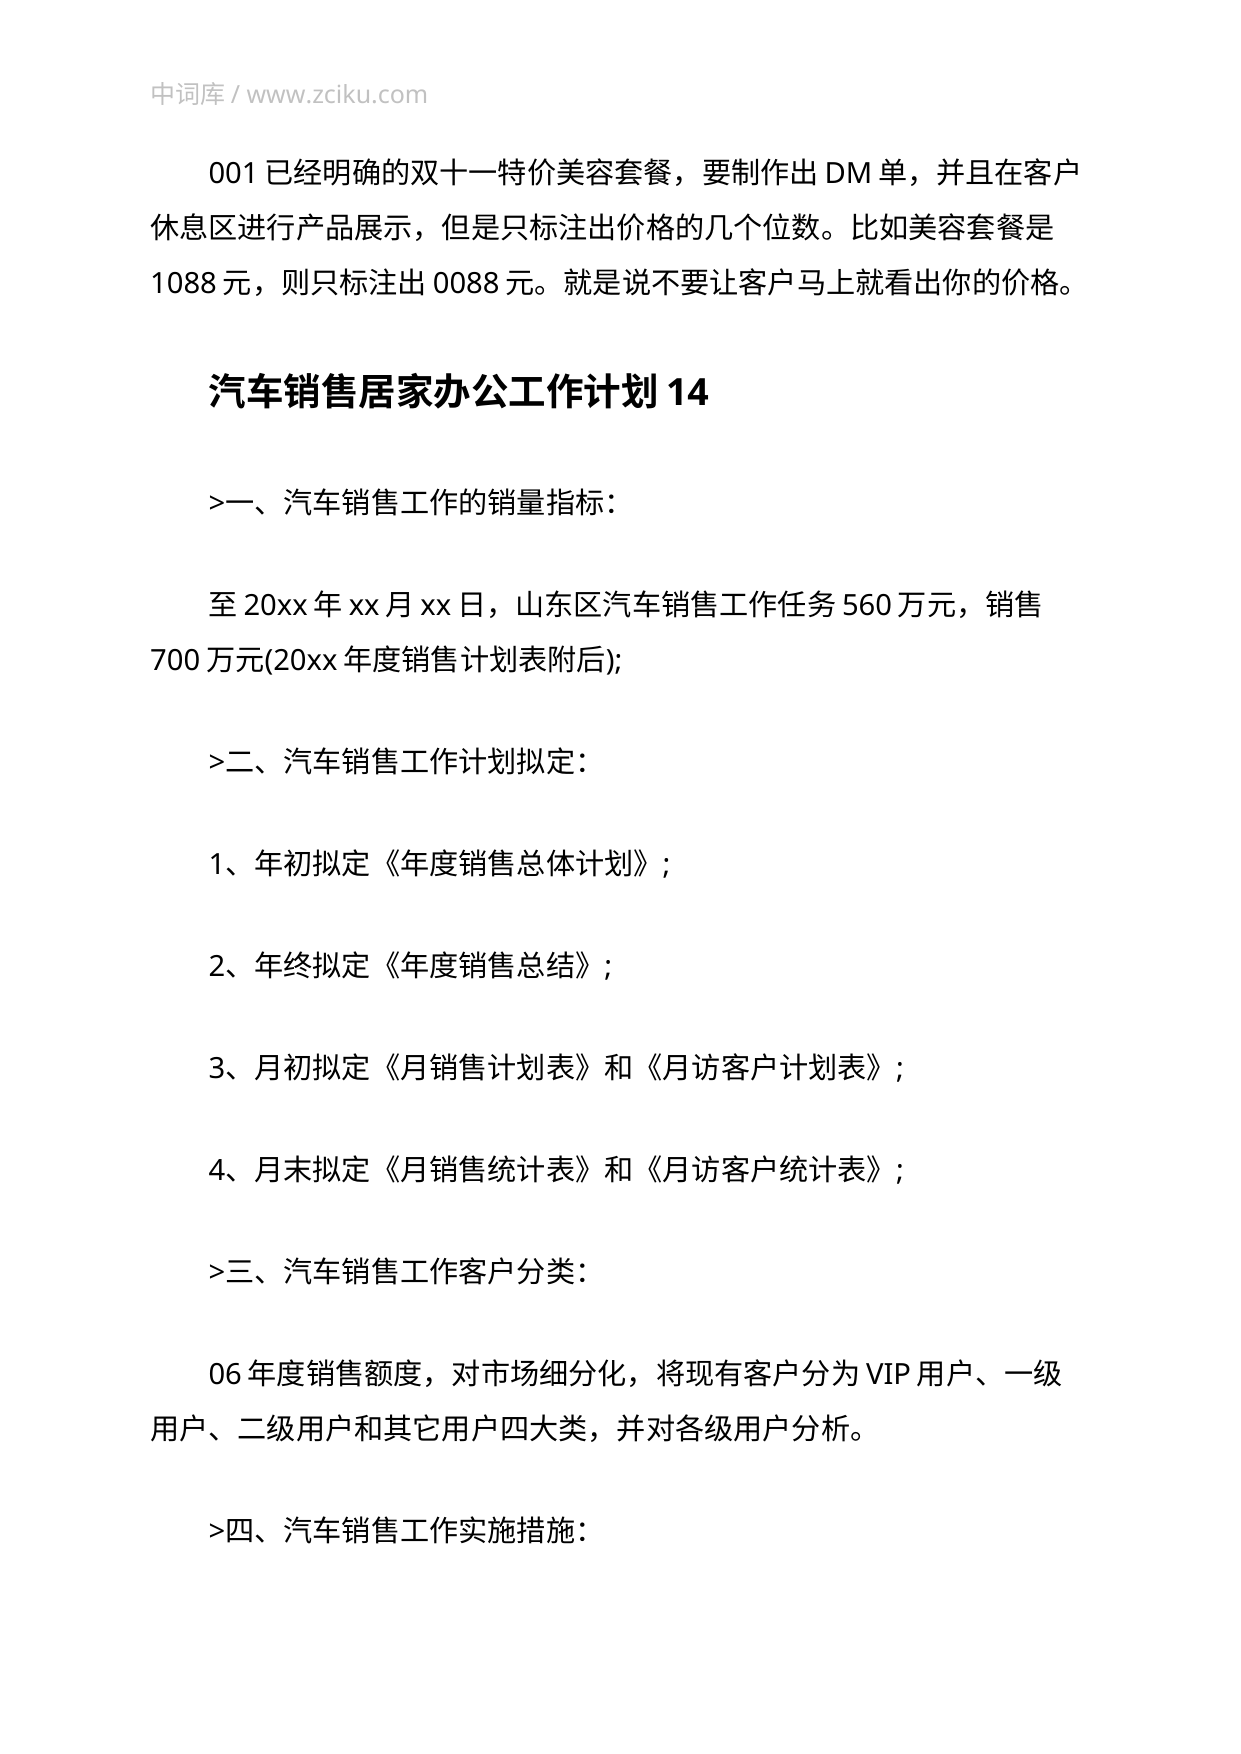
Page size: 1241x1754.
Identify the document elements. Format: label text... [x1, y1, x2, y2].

text >二、汽车销售工作计划拟定： [150, 738, 1090, 781]
text >三、汽车销售工作客户分类： [150, 1248, 1090, 1291]
text 汽车销售居家办公工作计划14 [150, 362, 1090, 416]
text 2、年终拟定《年度销售总结》; [150, 942, 1090, 985]
text 06年度销售额度，对市场细分化，将现有客户分为VIP用户、一级用户、二级用户和其它用户四大类，并对各级用户分析。 [150, 1350, 1090, 1448]
text 001已经明确的双十一特价美容套餐，要制作出DM单，并且在客户休息区进行产品展示，但是只标注出价格的几个位数。比如美容套餐是1088元，则只标注出0088元。就是说不要让客户马上就看出你的价格。 [150, 150, 1090, 302]
text 至20xx年xx月xx日，山东区汽车销售工作任务560万元，销售700万元(20xx年度销售计划表附后); [150, 581, 1090, 679]
text >四、汽车销售工作实施措施： [150, 1507, 1090, 1549]
text >一、汽车销售工作的销量指标： [150, 479, 1090, 522]
text 4、月末拟定《月销售统计表》和《月访客户统计表》; [150, 1146, 1090, 1189]
text 3、月初拟定《月销售计划表》和《月访客户计划表》; [150, 1044, 1090, 1087]
text 1、年初拟定《年度销售总体计划》; [150, 840, 1090, 883]
